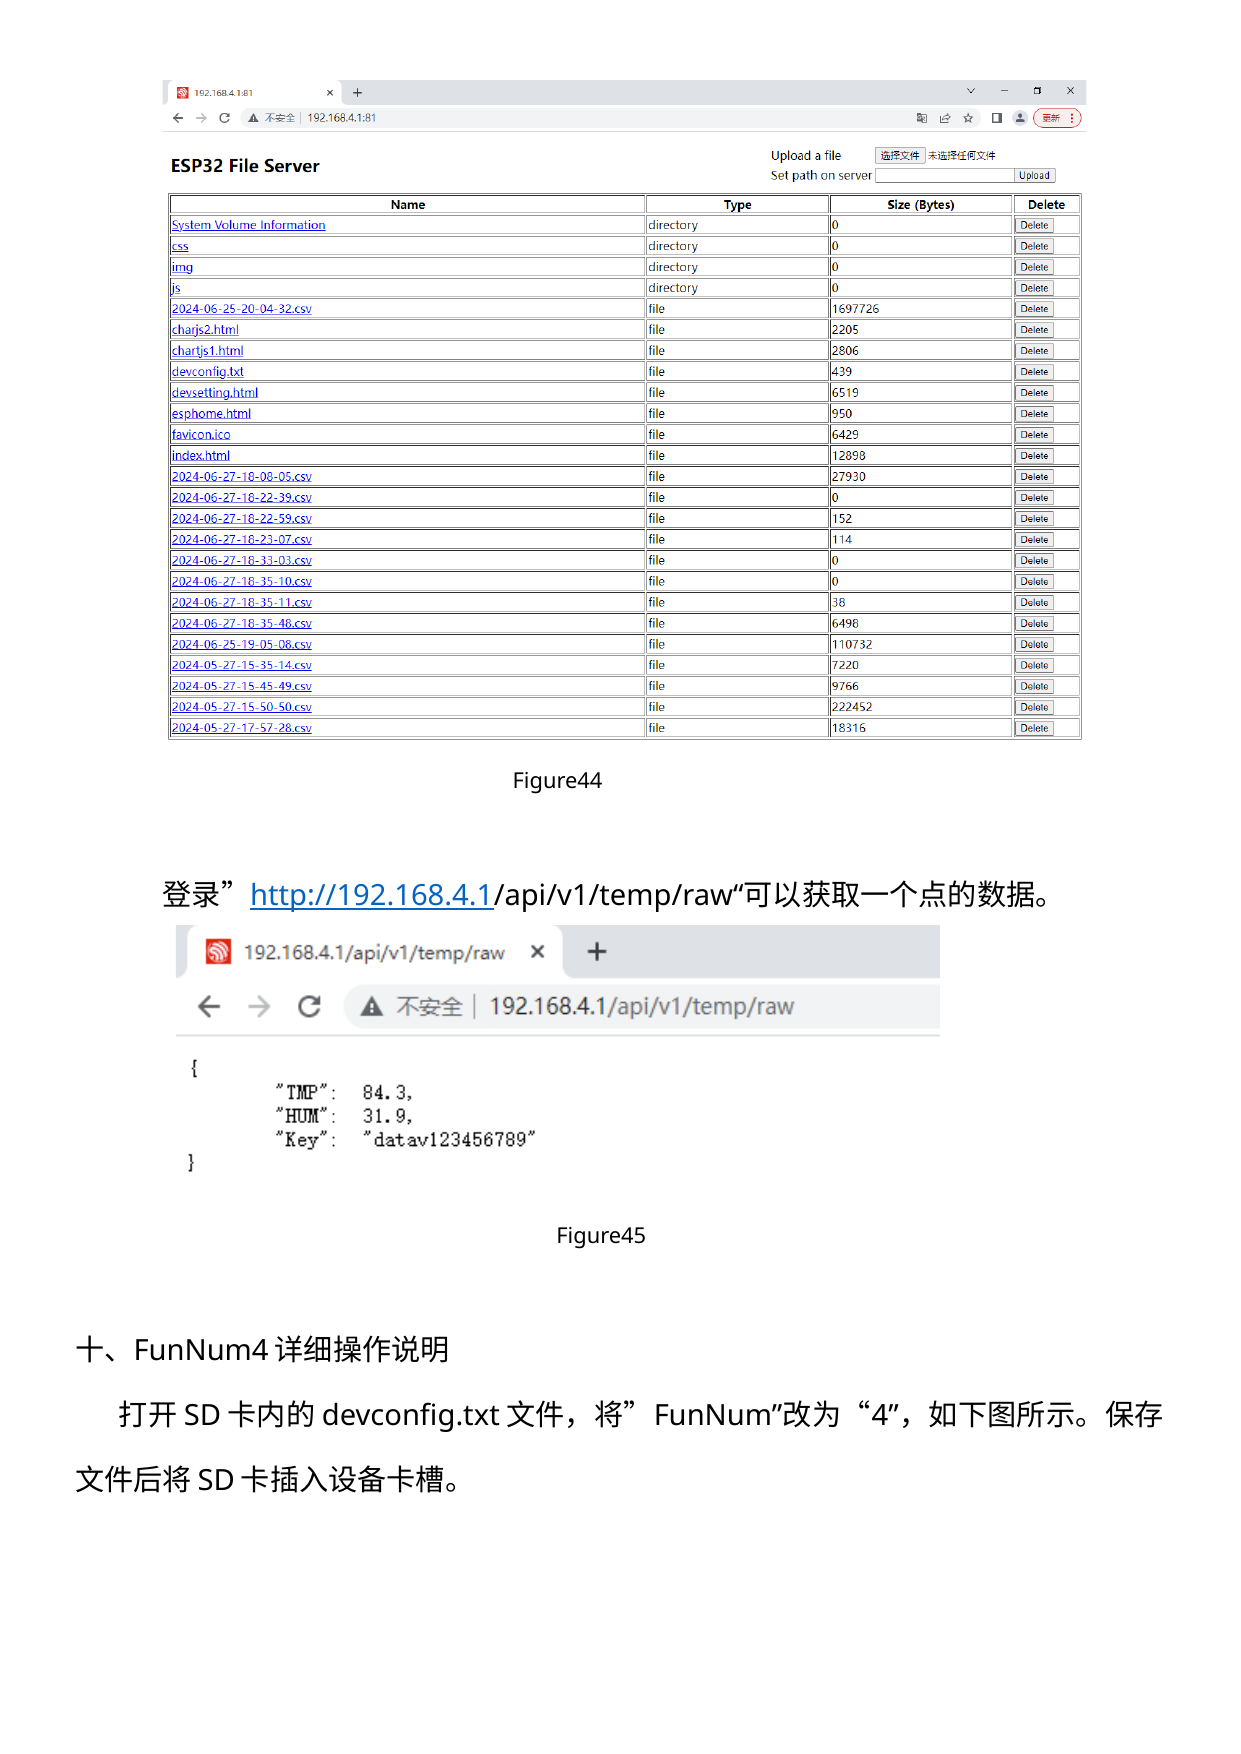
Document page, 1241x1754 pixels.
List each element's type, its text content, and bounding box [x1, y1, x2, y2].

text 登录”http://192.168.4.1/api/v1/temp/raw“可以获取一个点的数据。 [75, 861, 1165, 926]
text Figure45 [75, 1218, 1165, 1251]
picture [175, 925, 940, 1200]
text Figure44 [75, 763, 1165, 796]
picture [162, 80, 1087, 755]
text 打开SD卡内的devconfig.txt文件，将”FunNum”改为“4”，如下图所示。保存文件后将SD卡插入设备卡槽。 [75, 1381, 1165, 1511]
text 十、FunNum4详细操作说明 [75, 1316, 1165, 1381]
